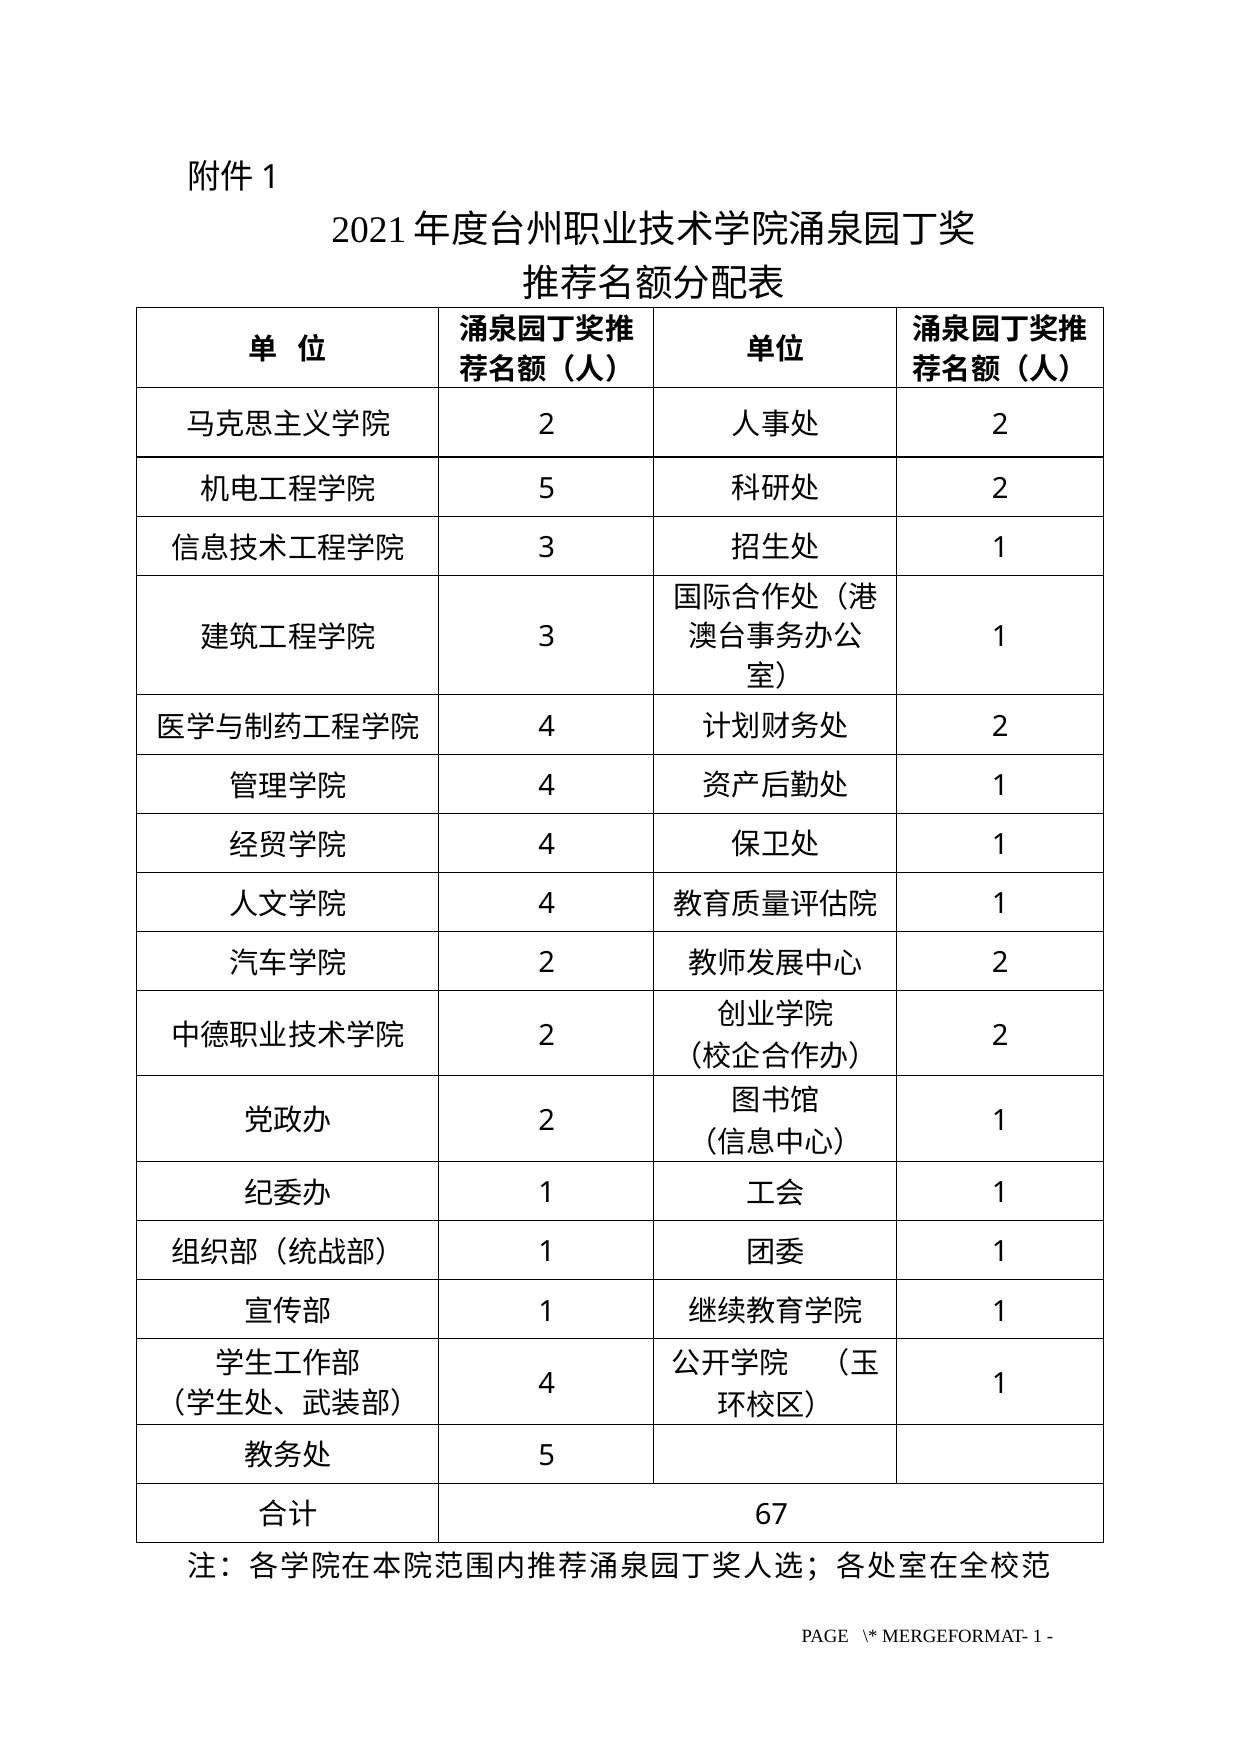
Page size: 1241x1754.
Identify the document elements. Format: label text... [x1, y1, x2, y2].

table_cell 党政办 [137, 1076, 438, 1161]
table_cell 1 [897, 517, 1103, 574]
table_cell 招生处 [654, 517, 896, 574]
table_cell 4 [439, 755, 653, 812]
table_cell 1 [439, 1162, 653, 1220]
table_cell 2 [897, 991, 1103, 1075]
table_cell 5 [439, 1425, 653, 1483]
table_cell 创业学院 （校企合作办） [654, 991, 896, 1075]
table_cell 1 [897, 755, 1103, 812]
table_cell 继续教育学院 [654, 1280, 896, 1338]
table_cell 2 [439, 388, 653, 456]
table_cell [897, 1425, 1103, 1483]
table_cell 1 [439, 1280, 653, 1338]
text 2021年度台州职业技术学院涌泉园丁奖 [187, 198, 1053, 253]
table_cell 3 [439, 517, 653, 574]
table_cell 3 [439, 576, 653, 694]
table_cell 人事处 [654, 388, 896, 456]
text 附件1 [187, 150, 1053, 198]
table_cell 纪委办 [137, 1162, 438, 1220]
table_cell 资产后勤处 [654, 755, 896, 812]
table_cell 1 [897, 814, 1103, 872]
table_cell 马克思主义学院 [137, 388, 438, 456]
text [187, 1543, 1053, 1584]
table_header 单位 [654, 308, 896, 387]
table_cell 4 [439, 814, 653, 872]
table_cell 中德职业技术学院 [137, 991, 438, 1075]
table_cell 1 [897, 1280, 1103, 1338]
table_cell 机电工程学院 [137, 458, 438, 516]
table_cell 工会 [654, 1162, 896, 1220]
table_cell 1 [897, 1339, 1103, 1424]
table_cell 2 [897, 458, 1103, 516]
table_cell 国际合作处（港澳台事务办公室） [654, 576, 896, 694]
table_cell 2 [439, 991, 653, 1075]
table_cell 保卫处 [654, 814, 896, 872]
table_header 涌泉园丁奖推荐名额（人） [897, 308, 1103, 387]
table_cell 组织部（统战部） [137, 1221, 438, 1279]
table_cell 科研处 [654, 458, 896, 516]
table_cell 教务处 [137, 1425, 438, 1483]
table_cell 2 [439, 1076, 653, 1161]
table_cell 建筑工程学院 [137, 576, 438, 694]
table_cell 宣传部 [137, 1280, 438, 1338]
table_cell 管理学院 [137, 755, 438, 812]
table_cell 团委 [654, 1221, 896, 1279]
table_cell 教育质量评估院 [654, 873, 896, 931]
table_cell 4 [439, 1339, 653, 1424]
table_cell 5 [439, 458, 653, 516]
table_cell 4 [439, 873, 653, 931]
table_cell 计划财务处 [654, 695, 896, 753]
table_cell 4 [439, 695, 653, 753]
table_cell 人文学院 [137, 873, 438, 931]
table_cell 2 [897, 388, 1103, 456]
table_cell 信息技术工程学院 [137, 517, 438, 574]
table_cell [654, 1425, 896, 1483]
table_cell 1 [897, 1221, 1103, 1279]
table_cell 教师发展中心 [654, 932, 896, 990]
table_cell 1 [897, 576, 1103, 694]
text 推荐名额分配表 [187, 253, 1053, 307]
table_cell 2 [897, 695, 1103, 753]
table_header 单 位 [137, 308, 438, 387]
table_cell 合计 [137, 1484, 438, 1542]
table_cell 汽车学院 [137, 932, 438, 990]
table_header 涌泉园丁奖推荐名额（人） [439, 308, 653, 387]
table_cell 67 [439, 1484, 1103, 1542]
table_cell 2 [439, 932, 653, 990]
table_cell 2 [897, 932, 1103, 990]
table_cell 1 [897, 1162, 1103, 1220]
table_cell 1 [897, 873, 1103, 931]
table_cell 学生工作部 （学生处、武装部） [137, 1339, 438, 1424]
table_cell 医学与制药工程学院 [137, 695, 438, 753]
table_cell 1 [897, 1076, 1103, 1161]
table_cell 经贸学院 [137, 814, 438, 872]
table_cell 图书馆 （信息中心） [654, 1076, 896, 1161]
table_cell 公开学院 （玉环校区） [654, 1339, 896, 1424]
table_cell 1 [439, 1221, 653, 1279]
